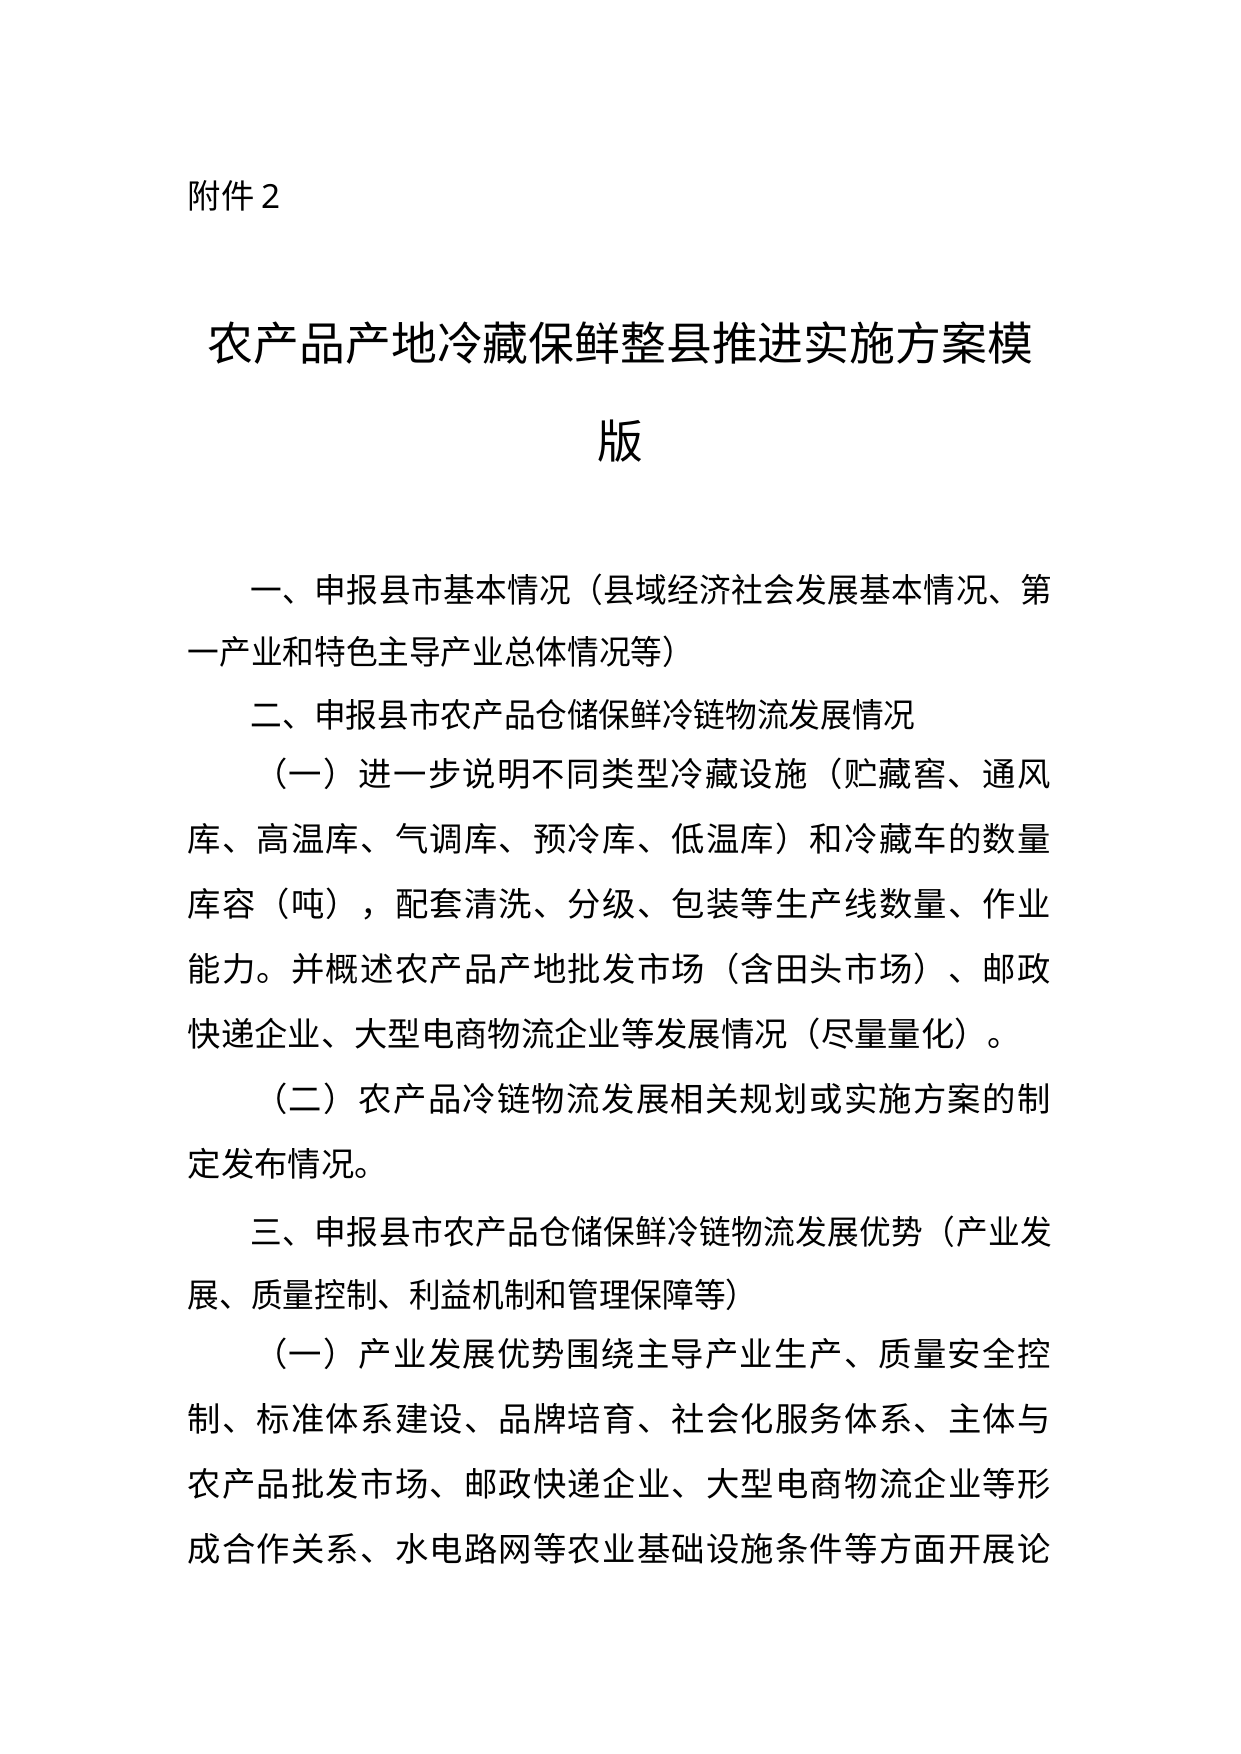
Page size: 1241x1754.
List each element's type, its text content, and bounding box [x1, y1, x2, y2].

text 二、申报县市农产品仓储保鲜冷链物流发展情况 [187, 677, 1053, 739]
text 一、申报县市基本情况（县域经济社会发展基本情况、第一产业和特色主导产业总体情况等） [187, 552, 1053, 677]
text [187, 1319, 1053, 1579]
text 附件2 [187, 162, 1053, 227]
text 三、申报县市农产品仓储保鲜冷链物流发展优势（产业发展、质量控制、利益机制和管理保障等） [187, 1194, 1053, 1319]
text 农产品产地冷藏保鲜整县推进实施方案模版 [187, 292, 1053, 487]
text （一）进一步说明不同类型冷藏设施（贮藏窖、通风库、高温库、气调库、预冷库、低温库）和冷藏车的数量、库容（吨），配套清洗、分级、包装等生产线数量、作业能力。并概述农产品产地批发市场（含田头市场）、邮政快递企业、大型电商物流企业等发展情况（尽量量化）。 [187, 739, 1053, 1064]
text （二）农产品冷链物流发展相关规划或实施方案的制定发布情况。 [187, 1064, 1053, 1194]
